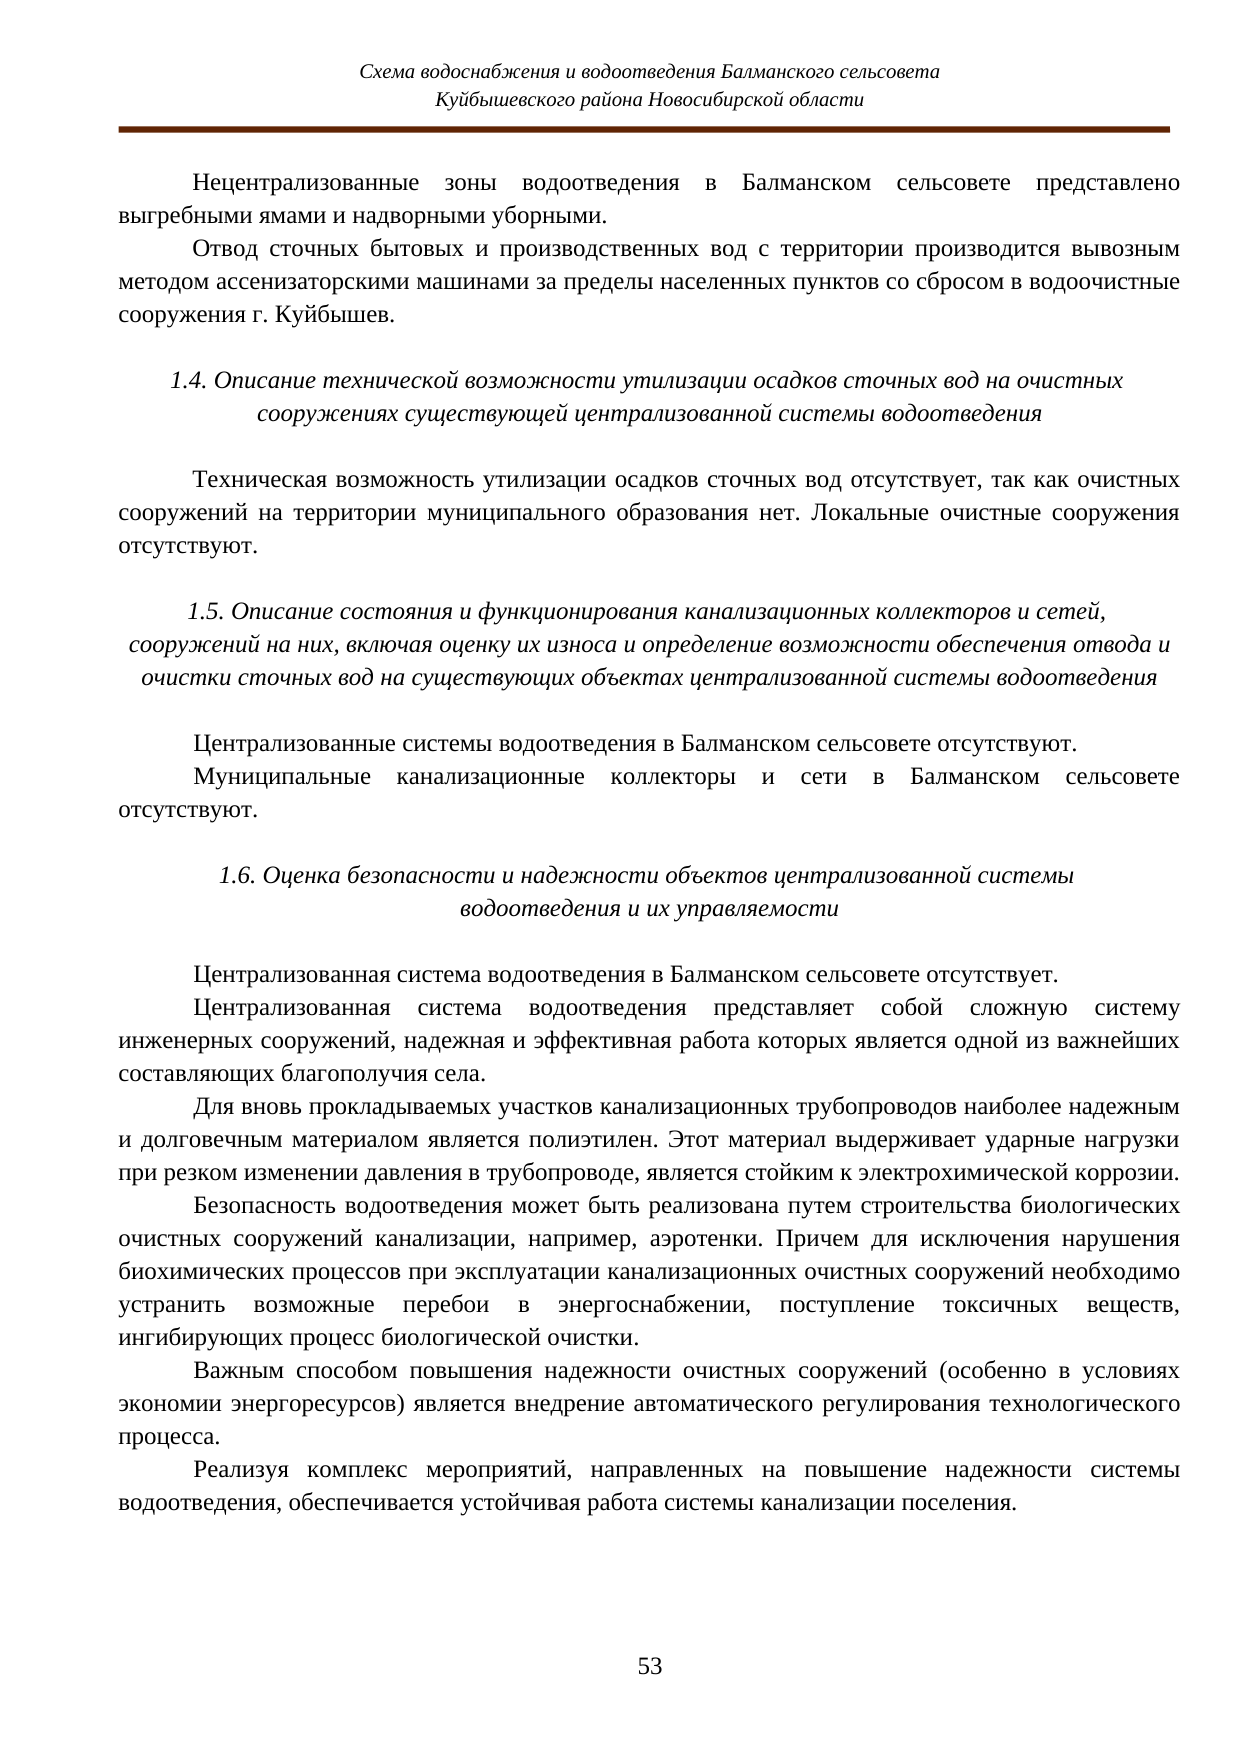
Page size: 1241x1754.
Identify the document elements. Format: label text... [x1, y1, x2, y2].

text Отвод сточных бытовых и производственных вод с территории производится вывозным методом ассенизаторскими машинами за пределы населенных пунктов со сбросом в водоочистные сооружения г. Куйбышев. [118, 233, 1181, 328]
text Техническая возможность утилизации осадков сточных вод отсутствует, так как очистных сооружений на территории муниципального образования нет. Локальные очистные сооружения отсутствуют. [118, 464, 1181, 559]
text Нецентрализованные зоны водоотведения в Балманском сельсовете представлено выгребными ямами и надворными уборными. [118, 167, 1181, 229]
text 1.4. Описание технической возможности утилизации осадков сточных вод на очистных сооружениях существующей централизованной системы водоотведения [118, 365, 1181, 427]
text Муниципальные канализационные коллекторы и сети в Балманском сельсовете отсутствуют. [118, 761, 1181, 823]
text Для вновь прокладываемых участков канализационных трубопроводов наиболее надежным и долговечным материалом является полиэтилен. Этот материал выдерживает ударные нагрузки при резком изменении давления в трубопроводе, является стойким к электрохимической коррозии. [118, 1091, 1181, 1186]
text Централизованные системы водоотведения в Балманском сельсовете отсутствуют. [118, 728, 1181, 757]
text Безопасность водоотведения может быть реализована путем строительства биологических очистных сооружений канализации, например, аэротенки. Причем для исключения нарушения биохимических процессов при эксплуатации канализационных очистных сооружений необходимо устранить возможные перебои в энергоснабжении, поступление токсичных веществ, ингибирующих процесс биологической очистки. [118, 1190, 1181, 1351]
text Централизованная система водоотведения представляет собой сложную систему инженерных сооружений, надежная и эффективная работа которых является одной из важнейших составляющих благополучия села. [118, 992, 1181, 1087]
text 1.6. Оценка безопасности и надежности объектов централизованной системы водоотведения и их управляемости [118, 861, 1181, 922]
text Централизованная система водоотведения в Балманском сельсовете отсутствует. [118, 959, 1181, 988]
text Важным способом повышения надежности очистных сооружений (особенно в условиях экономии энергоресурсов) является внедрение автоматического регулирования технологического процесса. [118, 1355, 1181, 1450]
text Реализуя комплекс мероприятий, направленных на повышение надежности системы водоотведения, обеспечивается устойчивая работа системы канализации поселения. [118, 1454, 1181, 1516]
text 1.5. Описание состояния и функционирования канализационных коллекторов и сетей, сооружений на них, включая оценку их износа и определение возможности обеспечения отвода и очистки сточных вод на существующих объектах централизованной системы водоотведения [118, 596, 1181, 691]
